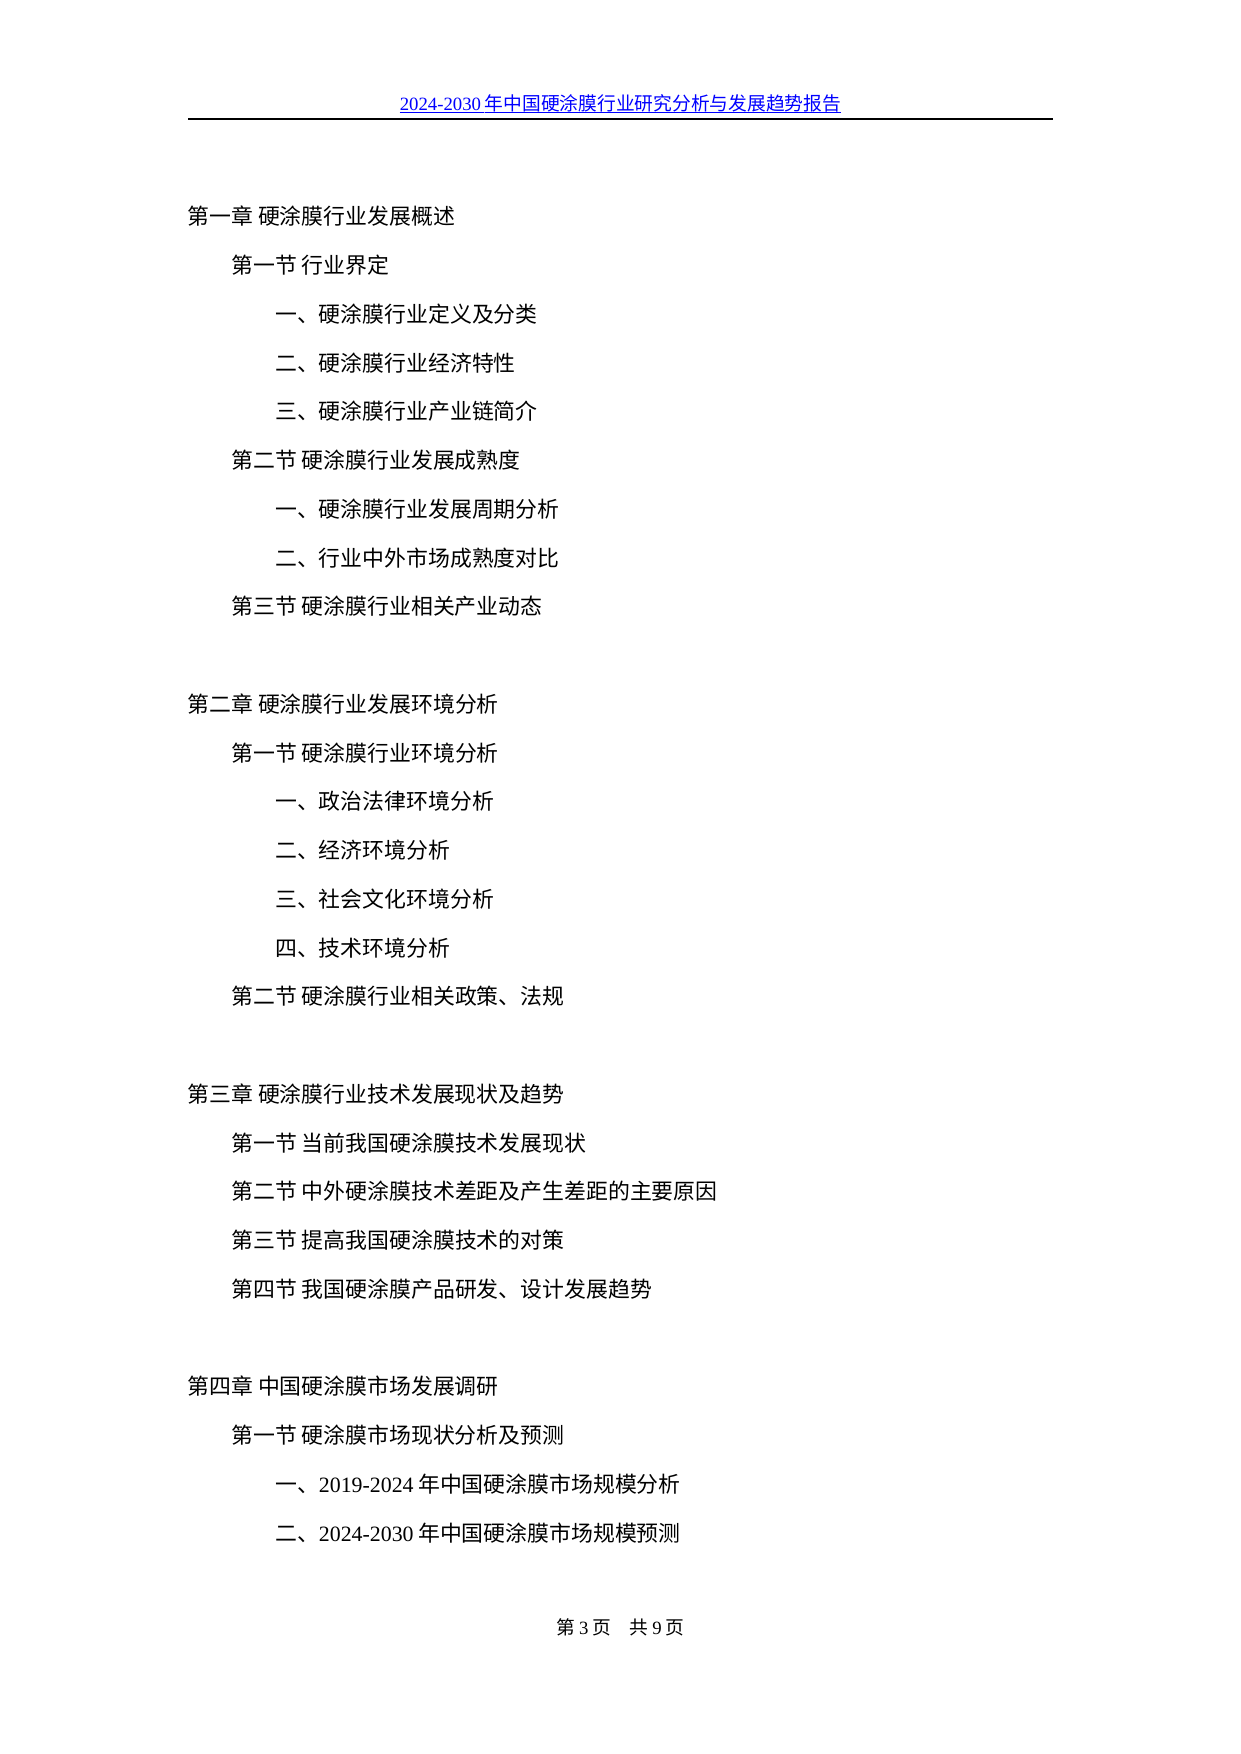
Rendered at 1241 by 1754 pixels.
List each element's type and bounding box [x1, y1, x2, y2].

text [187, 150, 1053, 1548]
